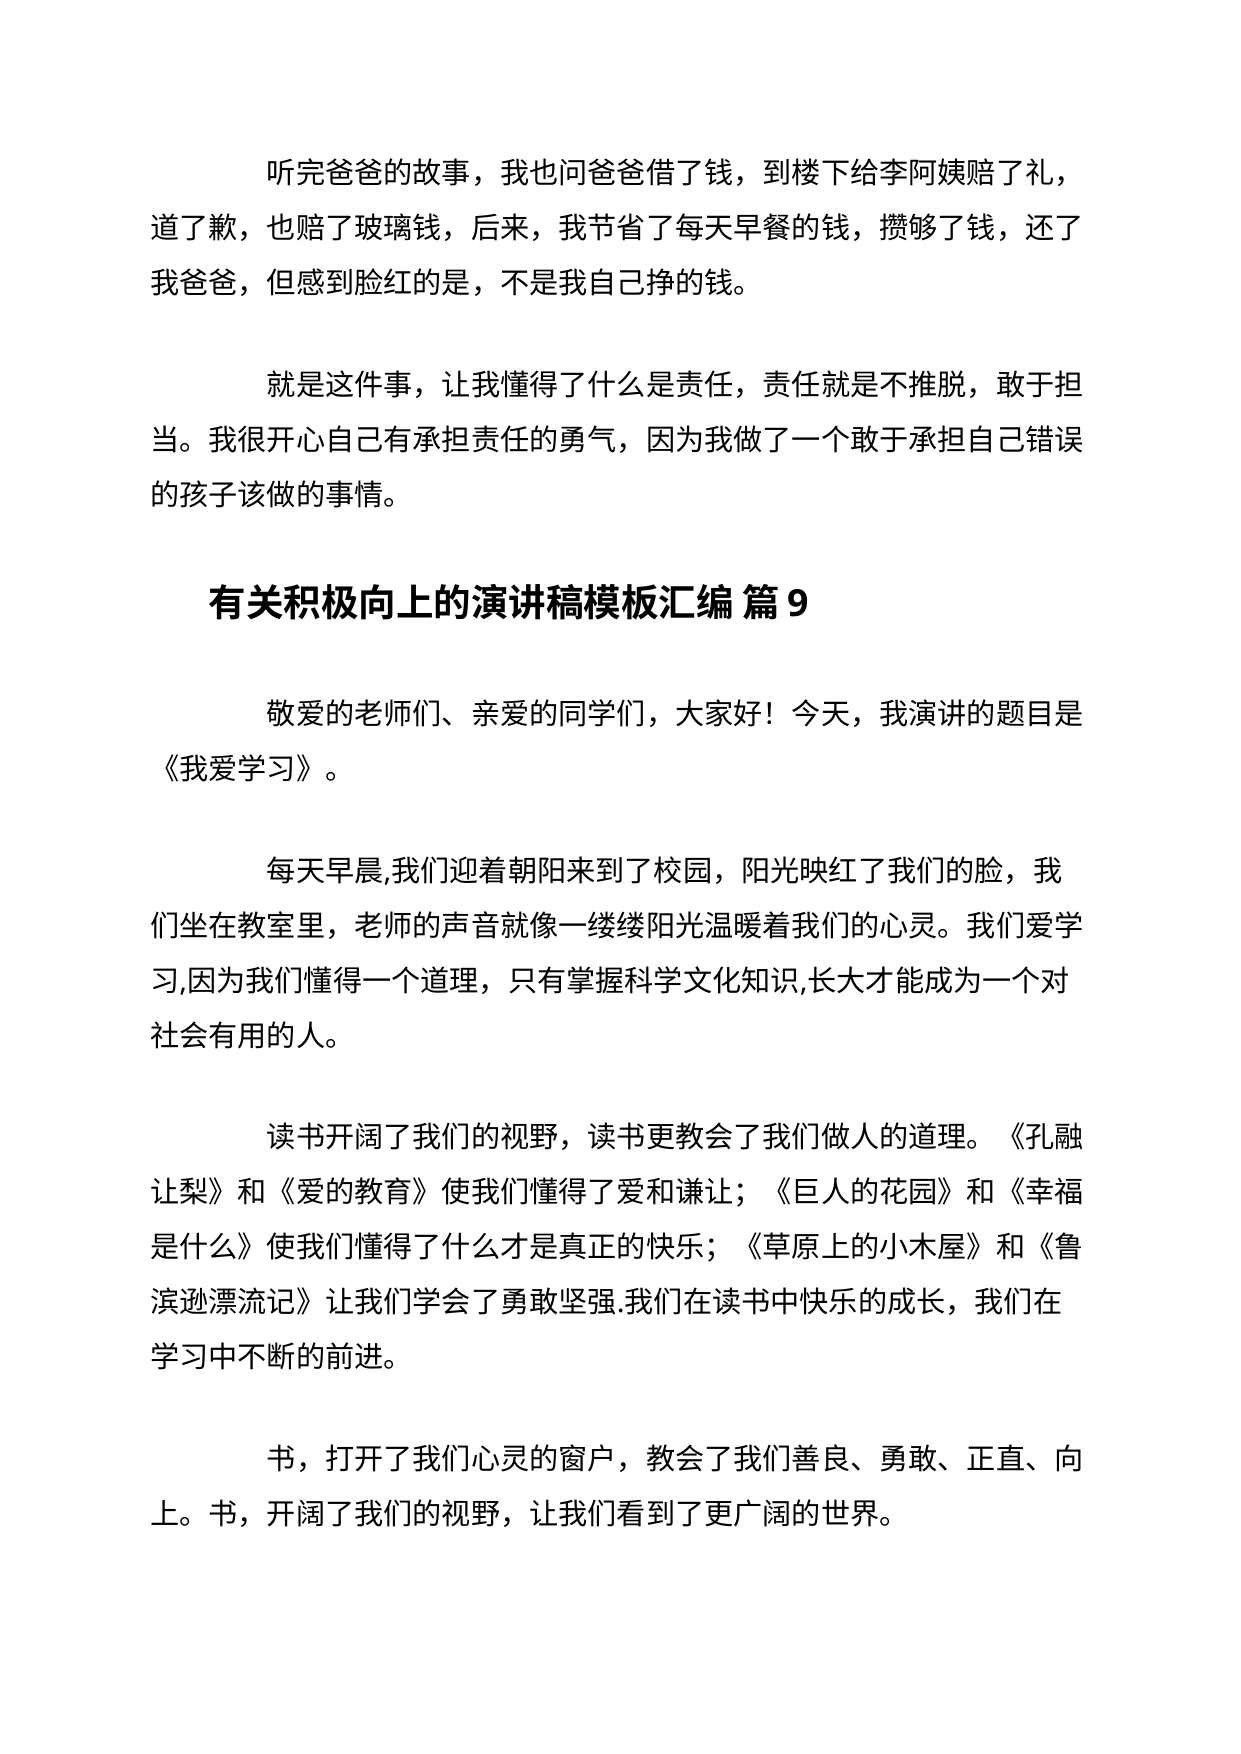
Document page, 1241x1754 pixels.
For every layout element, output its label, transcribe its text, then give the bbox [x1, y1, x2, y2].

text 每天早晨,我们迎着朝阳来到了校园，阳光映红了我们的脸，我们坐在教室里，老师的声音就像一缕缕阳光温暖着我们的心灵。我们爱学习,因为我们懂得一个道理，只有掌握科学文化知识,长大才能成为一个对社会有用的人。 [150, 847, 1090, 1054]
text 就是这件事，让我懂得了什么是责任，责任就是不推脱，敢于担当。我很开心自己有承担责任的勇气，因为我做了一个敢于承担自己错误的孩子该做的事情。 [150, 362, 1090, 514]
text 有关积极向上的演讲稿模板汇编 篇9 [150, 573, 1090, 628]
text 读书开阔了我们的视野，读书更教会了我们做人的道理。《孔融让梨》和《爱的教育》使我们懂得了爱和谦让；《巨人的花园》和《幸福是什么》使我们懂得了什么才是真正的快乐；《草原上的小木屋》和《鲁滨逊漂流记》让我们学会了勇敢坚强.我们在读书中快乐的成长，我们在学习中不断的前进。 [150, 1114, 1090, 1376]
text 听完爸爸的故事，我也问爸爸借了钱，到楼下给李阿姨赔了礼，道了歉，也赔了玻璃钱，后来，我节省了每天早餐的钱，攒够了钱，还了我爸爸，但感到脸红的是，不是我自己挣的钱。 [150, 150, 1090, 302]
text 书，打开了我们心灵的窗户，教会了我们善良、勇敢、正直、向上。书，开阔了我们的视野，让我们看到了更广阔的世界。 [150, 1436, 1090, 1533]
text 敬爱的老师们、亲爱的同学们，大家好！今天，我演讲的题目是《我爱学习》。 [150, 691, 1090, 788]
